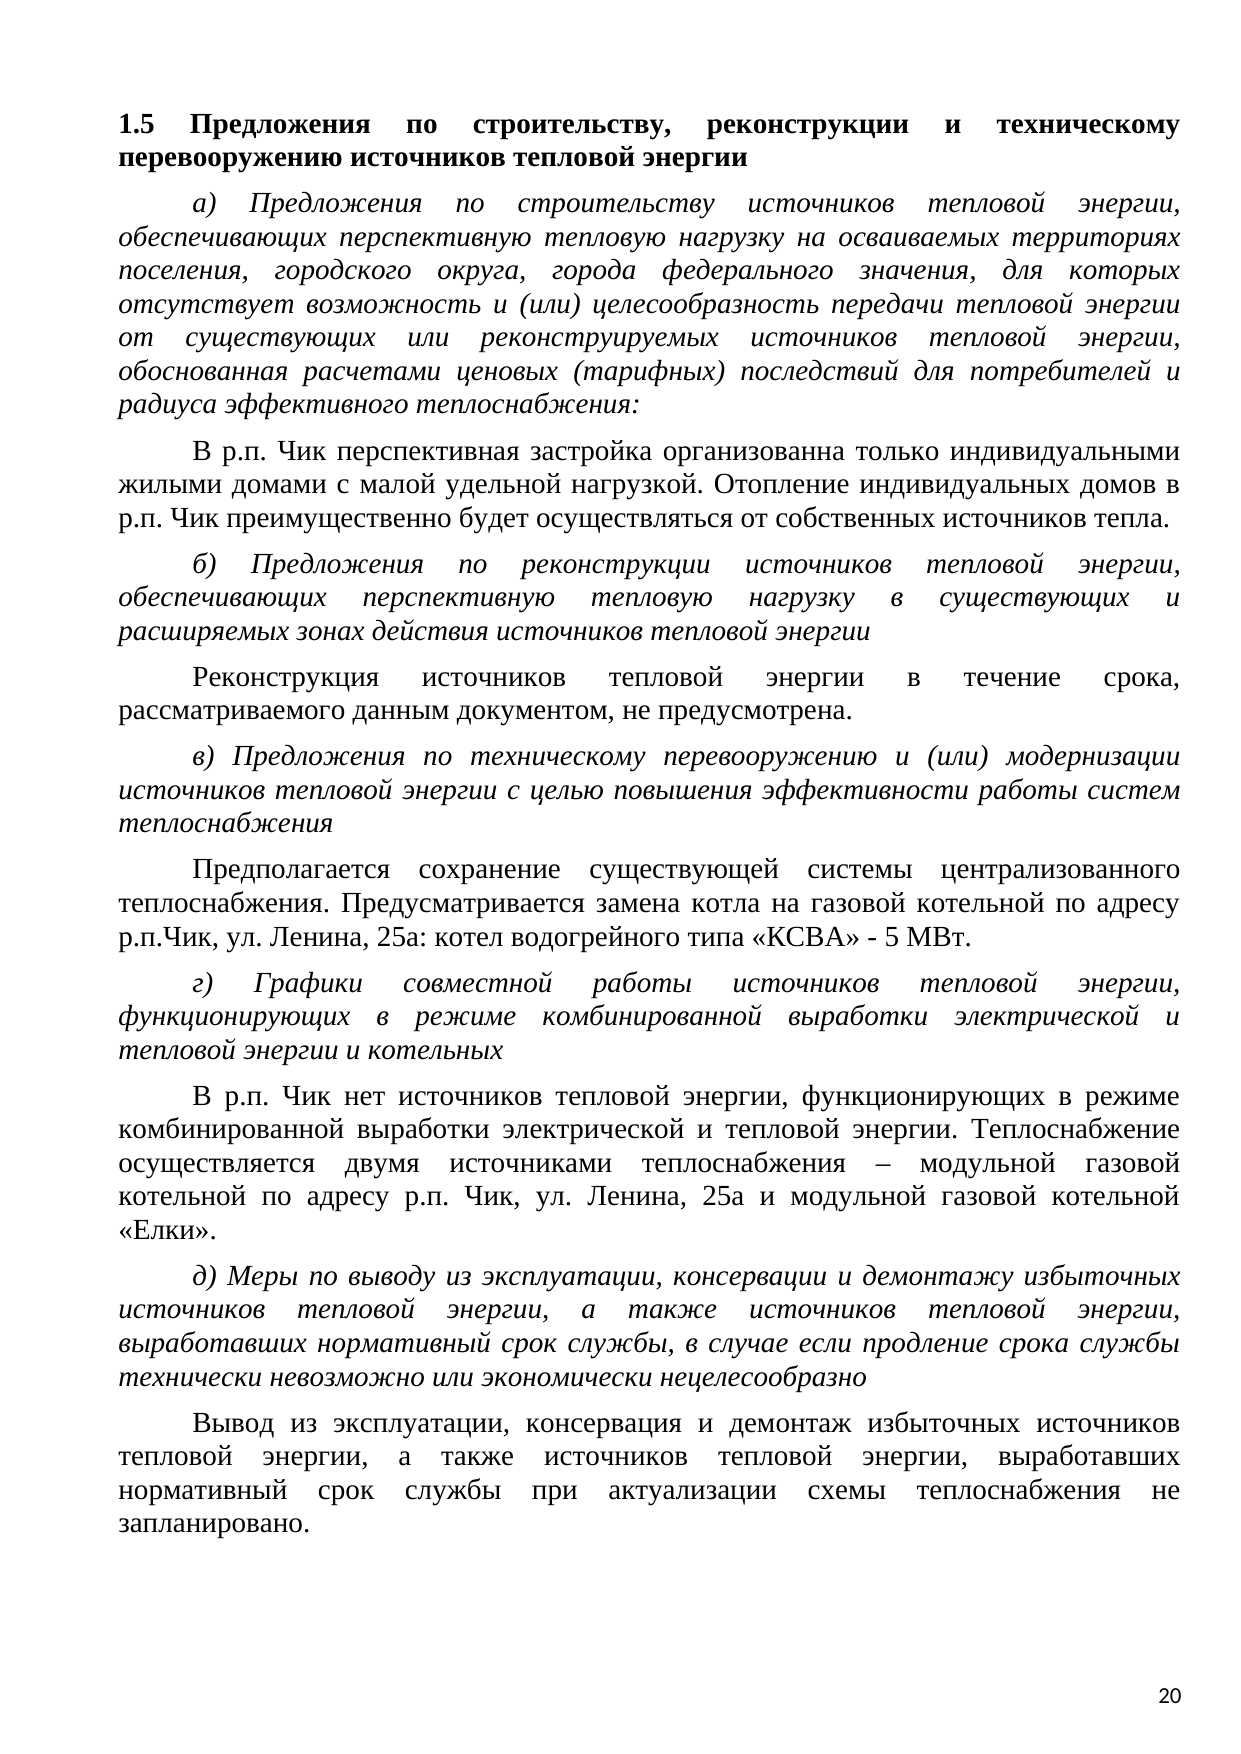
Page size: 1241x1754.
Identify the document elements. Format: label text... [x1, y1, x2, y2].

text В р.п. Чик перспективная застройка организованна только индивидуальными жилыми домами с малой удельной нагрузкой. Отопление индивидуальных домов в р.п. Чик преимущественно будет осуществляться от собственных источников тепла. [118, 433, 1181, 533]
subtitle г) Графики совместной работы источников тепловой энергии, функционирующих в режиме комбинированной выработки электрической и тепловой энергии и котельных [118, 965, 1181, 1065]
subtitle б) Предложения по реконструкции источников тепловой энергии, обеспечивающих перспективную тепловую нагрузку в существующих и расширяемых зонах действия источников тепловой энергии [118, 546, 1181, 646]
subtitle 1.5 Предложения по строительству, реконструкции и техническому перевооружению источников тепловой энергии [118, 106, 1181, 173]
subtitle а) Предложения по строительству источников тепловой энергии, обеспечивающих перспективную тепловую нагрузку на осваиваемых территориях поселения, городского округа, города федерального значения, для которых отсутствует возможность и (или) целесообразность передачи тепловой энергии от существующих или реконструируемых источников тепловой энергии, обоснованная расчетами ценовых (тарифных) последствий для потребителей и радиуса эффективного теплоснабжения: [118, 185, 1181, 420]
text Реконструкция источников тепловой энергии в течение срока, рассматриваемого данным документом, не предусмотрена. [118, 659, 1181, 726]
text Вывод из эксплуатации, консервация и демонтаж избыточных источников тепловой энергии, а также источников тепловой энергии, выработавших нормативный срок службы при актуализации схемы теплоснабжения не запланировано. [118, 1405, 1181, 1539]
subtitle в) Предложения по техническому перевооружению и (или) модернизации источников тепловой энергии с целью повышения эффективности работы систем теплоснабжения [118, 738, 1181, 839]
subtitle д) Меры по выводу из эксплуатации, консервации и демонтажу избыточных источников тепловой энергии, а также источников тепловой энергии, выработавших нормативный срок службы, в случае если продление срока службы технически невозможно или экономически нецелесообразно [118, 1258, 1181, 1392]
text В р.п. Чик нет источников тепловой энергии, функционирующих в режиме комбинированной выработки электрической и тепловой энергии. Теплоснабжение осуществляется двумя источниками теплоснабжения – модульной газовой котельной по адресу р.п. Чик, ул. Ленина, 25а и модульной газовой котельной «Елки». [118, 1078, 1181, 1246]
text Предполагается сохранение существующей системы централизованного теплоснабжения. Предусматривается замена котла на газовой котельной по адресу р.п.Чик, ул. Ленина, 25а: котел водогрейного типа «КСВА» - 5 МВт. [118, 852, 1181, 952]
